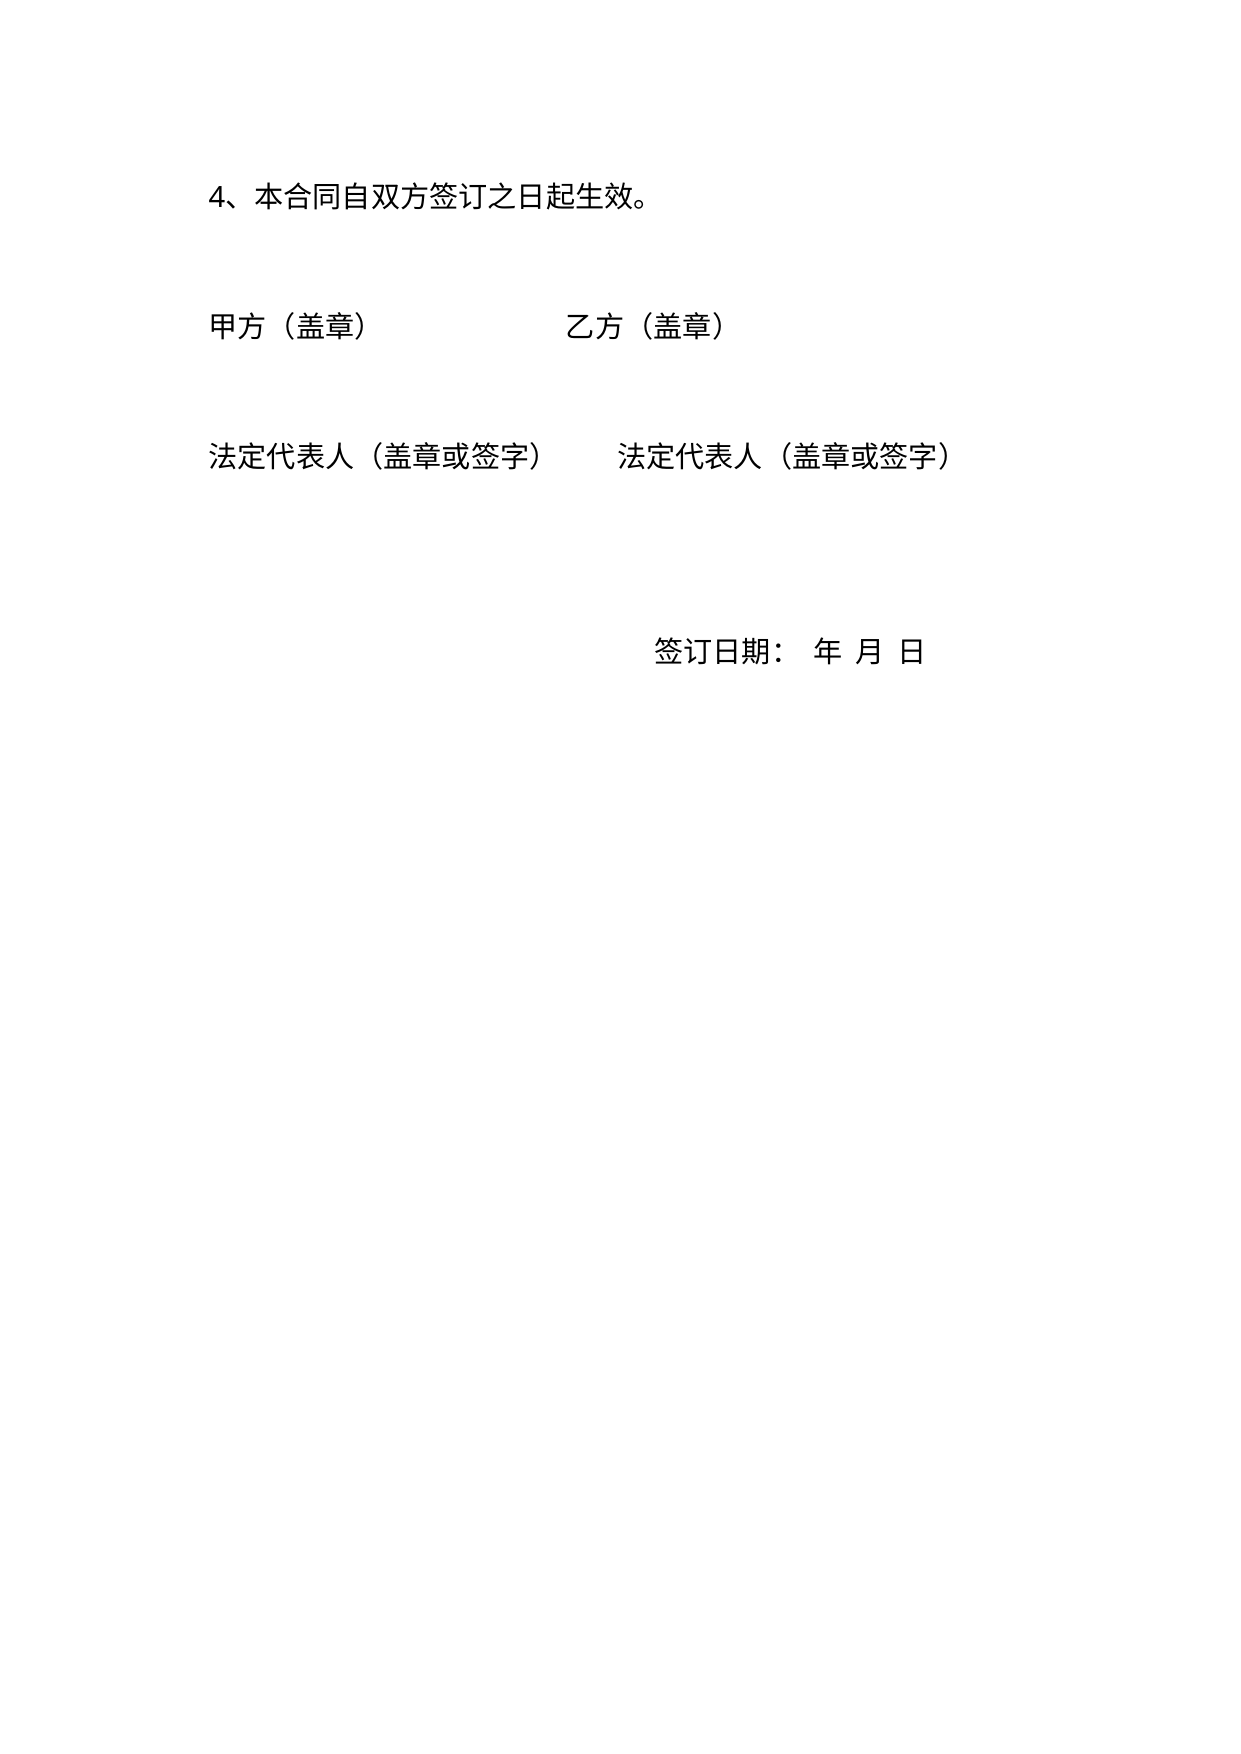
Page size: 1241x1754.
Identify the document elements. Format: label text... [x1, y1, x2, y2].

text 4、本合同自双方签订之日起生效。 [187, 162, 1053, 227]
text 甲方（盖章） 乙方（盖章） [187, 292, 1053, 357]
text 签订日期： 年 月 日 [187, 617, 1053, 682]
text 法定代表人（盖章或签字） 法定代表人（盖章或签字） [187, 422, 1053, 487]
